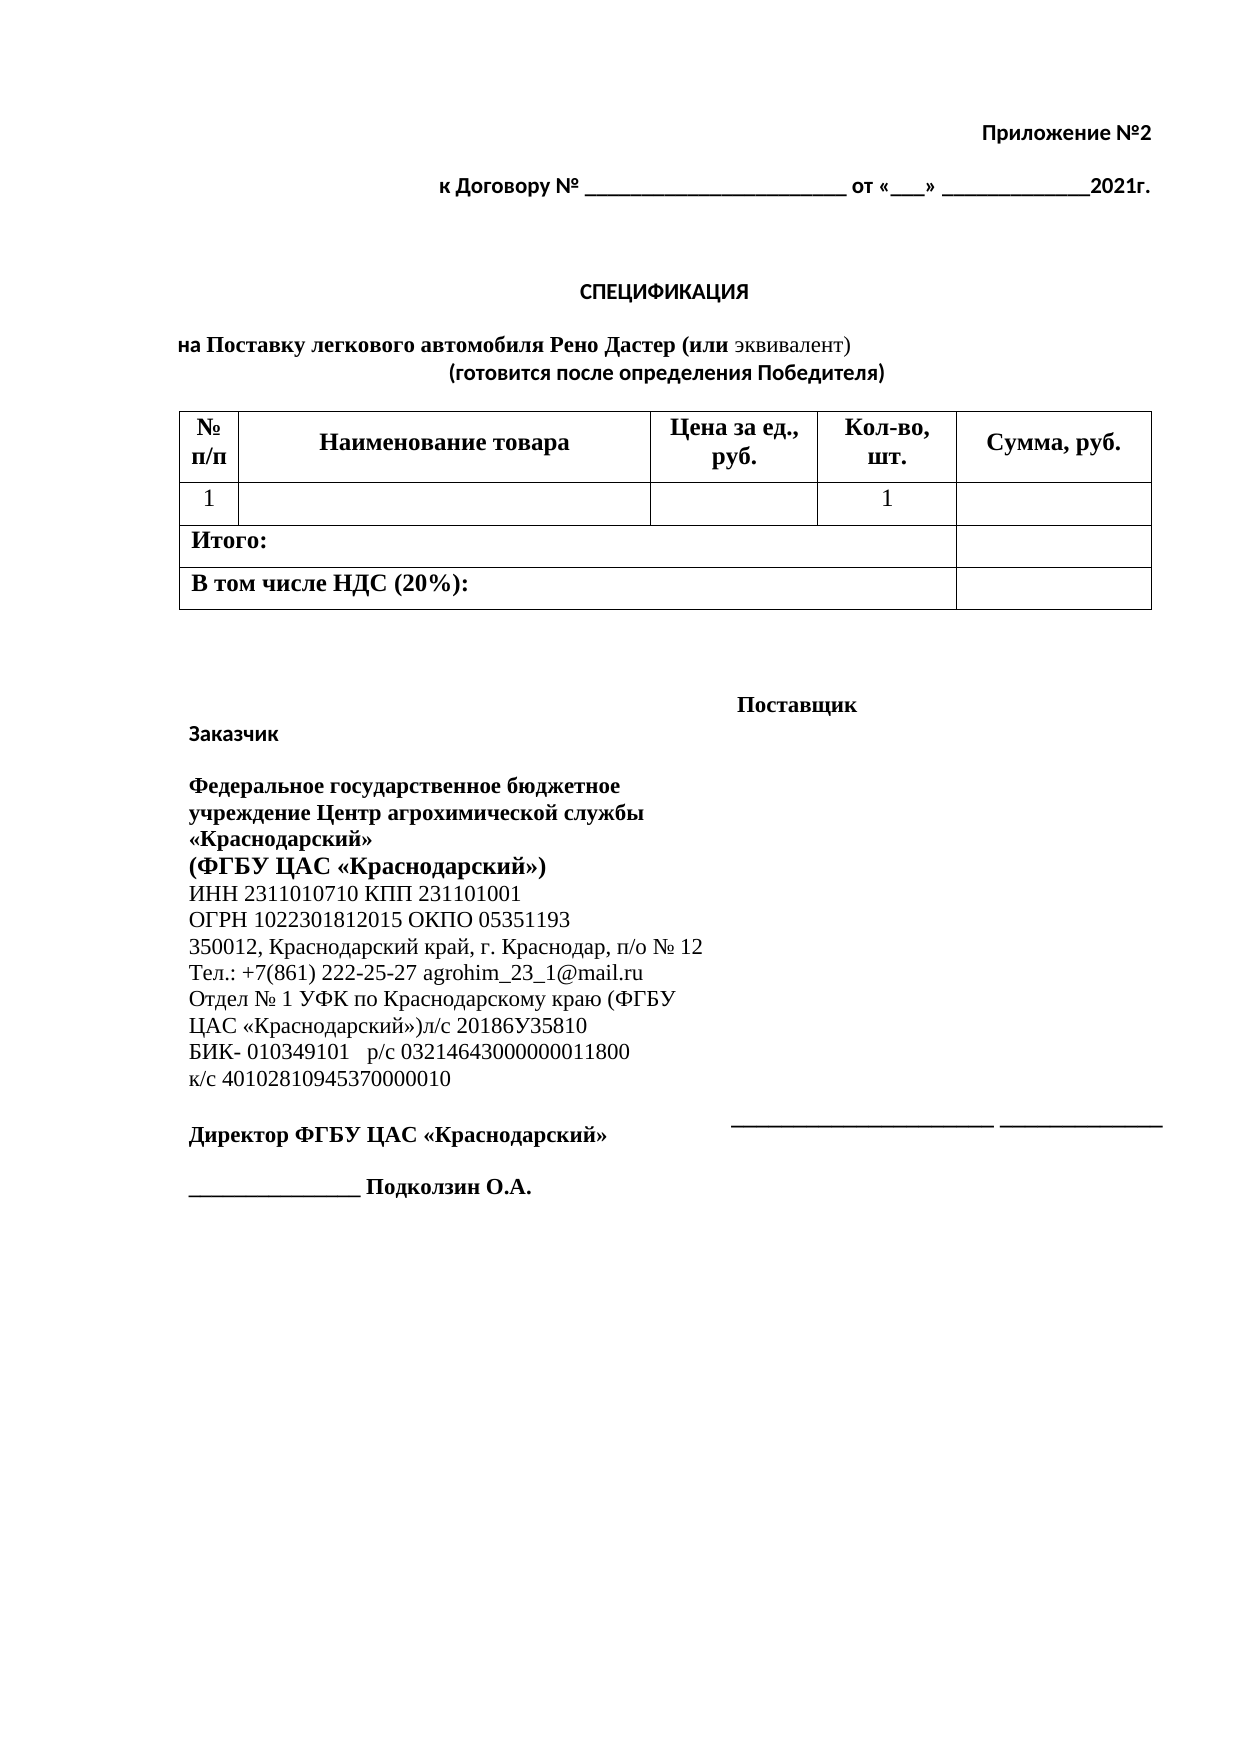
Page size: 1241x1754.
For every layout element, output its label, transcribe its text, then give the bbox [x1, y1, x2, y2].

text СПЕЦИФИКАЦИЯ [177, 277, 1152, 305]
table_cell [957, 526, 1151, 567]
table_cell [651, 483, 817, 524]
table_cell 1 [180, 483, 238, 524]
table_header № п/п [180, 412, 238, 482]
table_header Цена за ед., руб. [651, 412, 817, 482]
table_header Заказчик Федеральное государственное бюджетное учреждение Центр агрохимической службы «Краснодарский» (ФГБУ ЦАС «Краснодарский») ИНН 2311010710 КПП 231101001 ОГРН 1022301812015 ОКПО 05351193 350012, Краснодарский край, г. Краснодар, п/о № 12 Тел.: +7(861) 222-25-27 agrohim_23_1@mail.ru Отдел № 1 УФК по Краснодарскому краю (ФГБУ ЦАС «Краснодарский»)л/с 20186У35810 БИК- 010349101 р/с 03214643000000011800 к/с 40102810945370000010 Директор ФГБУ ЦАС «Краснодарский» _______________ Подколзин О.А. [177, 691, 720, 1200]
table_cell Итого: [180, 526, 956, 567]
table_header Наименование товара [239, 412, 650, 482]
table_cell [239, 483, 650, 524]
table_cell [957, 483, 1151, 524]
table_cell [957, 568, 1151, 609]
table_header Кол-во, шт. [818, 412, 956, 482]
text на Поставку легкового автомобиля Рено Дастер (или эквивалент) [177, 330, 1152, 358]
text Приложение №2 [177, 118, 1152, 146]
table_cell 1 [818, 483, 956, 524]
text (готовится после определения Победителя) [177, 358, 1152, 386]
table_header Сумма, руб. [957, 412, 1151, 482]
text к Договору № _______________________ от «___» _____________2021г. [177, 171, 1152, 199]
table_cell В том числе НДС (20%): [180, 568, 956, 609]
table_header Поставщик _____________________ _____________ [720, 691, 1227, 1200]
